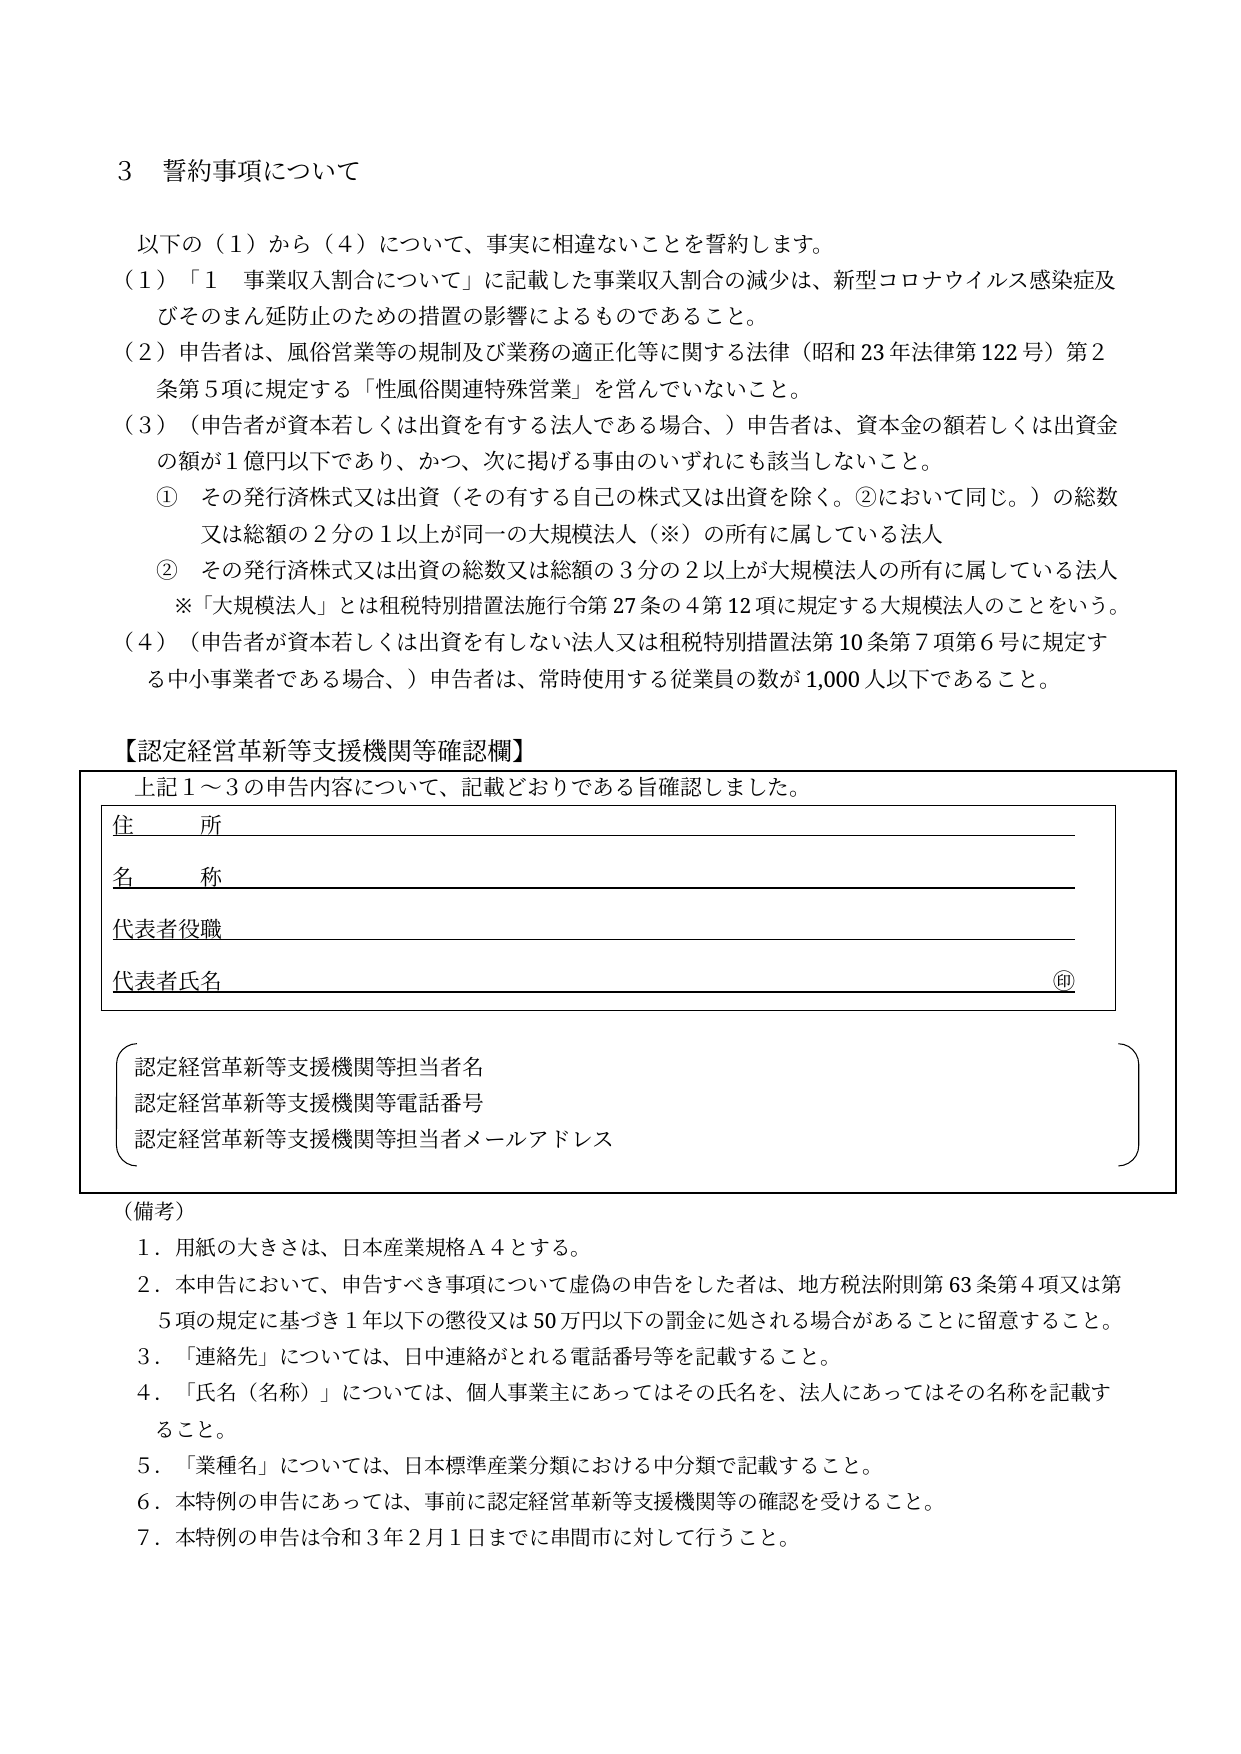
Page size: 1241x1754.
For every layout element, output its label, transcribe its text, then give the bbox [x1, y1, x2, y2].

table_header 住 所 名 称 代表者役職 代表者氏名 ㊞ [102, 806, 1115, 1010]
text （３）（申告者が資本若しくは出資を有する法人である場合、）申告者は、資本金の額若しくは出資金の額が１億円以下であり、かつ、次に掲げる事由のいずれにも該当しないこと。 [112, 406, 1128, 478]
text 認定経営革新等支援機関等電話番号 [118, 1084, 1128, 1120]
text 以下の（１）から（４）について、事実に相違ないことを誓約します。 [112, 224, 1128, 261]
text ２．本申告において、申告すべき事項について虚偽の申告をした者は、地方税法附則第63条第４項又は第５項の規定に基づき１年以下の懲役又は50万円以下の罰金に処される場合があることに留意すること。 [133, 1265, 1128, 1337]
text （２）申告者は、風俗営業等の規制及び業務の適正化等に関する法律（昭和23年法律第122号）第２条第５項に規定する「性風俗関連特殊営業」を営んでいないこと。 [112, 333, 1128, 406]
text １．用紙の大きさは、日本産業規格Ａ４とする。 [112, 1229, 1128, 1265]
text 認定経営革新等支援機関等担当者メールアドレス [117, 1120, 1128, 1156]
text ※「大規模法人」とは租税特別措置法施行令第27条の４第12項に規定する大規模法人のことをいう。 [175, 587, 1128, 623]
text （１）「１ 事業収入割合について」に記載した事業収入割合の減少は、新型コロナウイルス感染症及びそのまん延防止のための措置の影響によるものであること。 [112, 261, 1128, 333]
text （４）（申告者が資本若しくは出資を有しない法人又は租税特別措置法第10条第７項第６号に規定する中小事業者である場合、）申告者は、常時使用する従業員の数が1,000人以下であること。 [112, 623, 1128, 696]
text ４．「氏名（名称）」については、個人事業主にあってはその氏名を、法人にあってはその名称を記載すること。 [133, 1374, 1128, 1446]
text ７．本特例の申告は令和３年２月１日までに串間市に対して行うこと。 [133, 1519, 1128, 1555]
text （備考） [112, 1194, 1128, 1229]
text ６．本特例の申告にあっては、事前に認定経営革新等支援機関等の確認を受けること。 [133, 1482, 1128, 1519]
text ５．「業種名」については、日本標準産業分類における中分類で記載すること。 [133, 1446, 1128, 1482]
text 認定経営革新等支援機関等担当者名 [118, 1047, 1128, 1084]
text ３ 誓約事項について [112, 152, 1128, 188]
text 【認定経営革新等支援機関等確認欄】 [112, 732, 1128, 768]
text ① その発行済株式又は出資（その有する自己の株式又は出資を除く。②において同じ。）の総数又は総額の２分の１以上が同一の大規模法人（※）の所有に属している法人 [112, 478, 1128, 551]
text ３．「連絡先」については、日中連絡がとれる電話番号等を記載すること。 [133, 1337, 1128, 1374]
text 上記１～３の申告内容について、記載どおりである旨確認しました。 [112, 772, 1128, 804]
text ② その発行済株式又は出資の総数又は総額の３分の２以上が大規模法人の所有に属している法人 [112, 551, 1128, 587]
